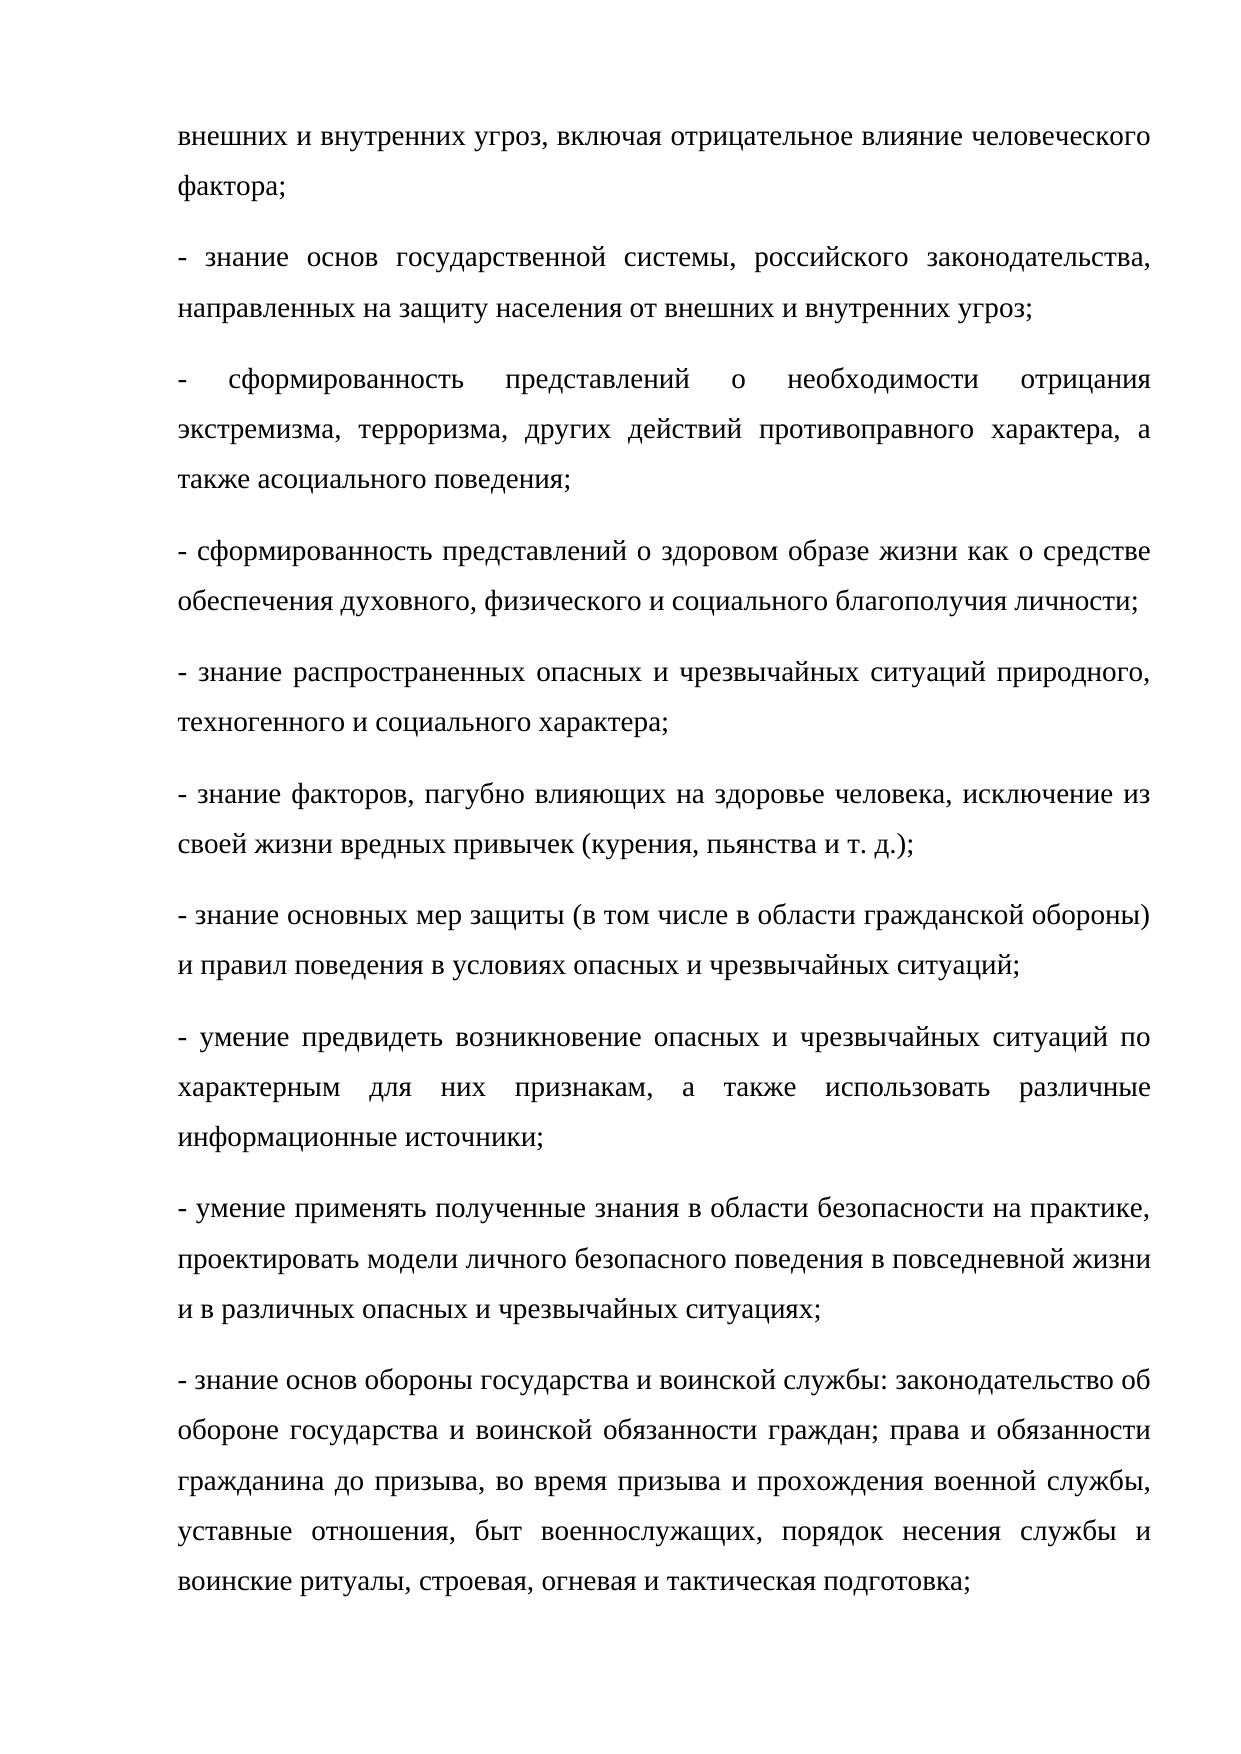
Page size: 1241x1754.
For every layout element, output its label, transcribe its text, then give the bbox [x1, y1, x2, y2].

text - умение предвидеть возникновение опасных и чрезвычайных ситуаций по характерным для них признакам, а также использовать различные информационные источники; [177, 1019, 1152, 1153]
text - сформированность представлений о здоровом образе жизни как о средстве обеспечения духовного, физического и социального благополучия личности; [177, 533, 1152, 617]
text - знание факторов, пагубно влияющих на здоровье человека, исключение из своей жизни вредных привычек (курения, пьянства и т. д.); [177, 776, 1152, 859]
text - знание основ обороны государства и воинской службы: законодательство об обороне государства и воинской обязанности граждан; права и обязанности гражданина до призыва, во время призыва и прохождения военной службы, уставные отношения, быт военнослужащих, порядок несения службы и воинские ритуалы, строевая, огневая и тактическая подготовка; [177, 1362, 1152, 1597]
text - знание основных мер защиты (в том числе в области гражданской обороны) и правил поведения в условиях опасных и чрезвычайных ситуаций; [177, 897, 1152, 981]
text - сформированность представлений о необходимости отрицания экстремизма, терроризма, других действий противоправного характера, а также асоциального поведения; [177, 361, 1152, 495]
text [177, 118, 1152, 202]
text - знание распространенных опасных и чрезвычайных ситуаций природного, техногенного и социального характера; [177, 654, 1152, 738]
text - умение применять полученные знания в области безопасности на практике, проектировать модели личного безопасного поведения в повседневной жизни и в различных опасных и чрезвычайных ситуациях; [177, 1190, 1152, 1324]
text - знание основ государственной системы, российского законодательства, направленных на защиту населения от внешних и внутренних угроз; [177, 239, 1152, 323]
